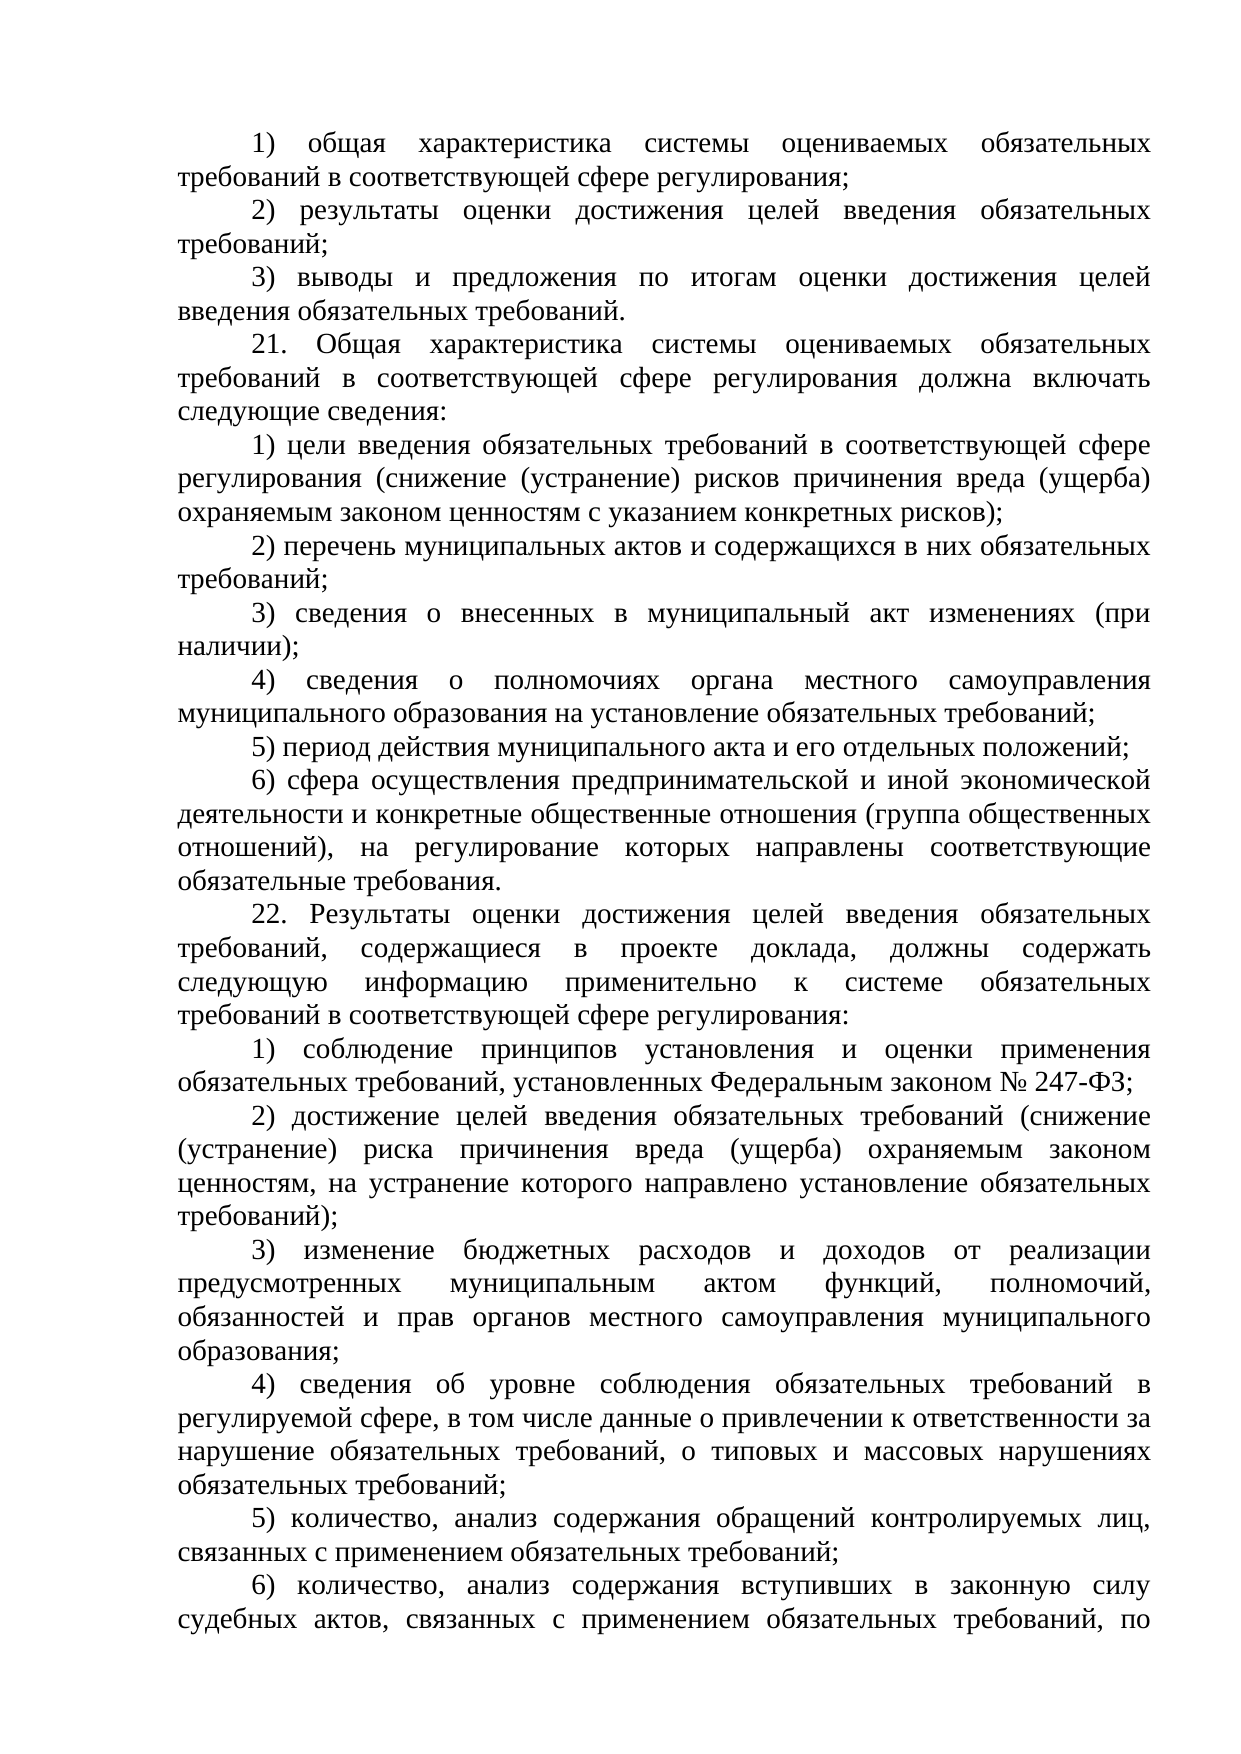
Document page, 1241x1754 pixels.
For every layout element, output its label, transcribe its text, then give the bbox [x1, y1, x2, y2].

text 3) изменение бюджетных расходов и доходов от реализации предусмотренных муниципальным актом функций, полномочий, обязанностей и прав органов местного самоуправления муниципального образования; [177, 1232, 1152, 1366]
text 4) сведения о полномочиях органа местного самоуправления муниципального образования на установление обязательных требований; [177, 662, 1152, 729]
text 2) результаты оценки достижения целей введения обязательных требований; [177, 192, 1152, 259]
text 3) выводы и предложения по итогам оценки достижения целей введения обязательных требований. [177, 259, 1152, 326]
text 1) общая характеристика системы оцениваемых обязательных требований в соответствующей сфере регулирования; [177, 125, 1152, 192]
text 1) цели введения обязательных требований в соответствующей сфере регулирования (снижение (устранение) рисков причинения вреда (ущерба) охраняемым законом ценностям с указанием конкретных рисков); [177, 427, 1152, 528]
text 2) перечень муниципальных актов и содержащихся в них обязательных требований; [177, 528, 1152, 595]
text 2) достижение целей введения обязательных требований (снижение (устранение) риска причинения вреда (ущерба) охраняемым законом ценностям, на устранение которого направлено установление обязательных требований); [177, 1098, 1152, 1232]
text 5) период действия муниципального акта и его отдельных положений; [177, 729, 1152, 762]
text 6) сфера осуществления предпринимательской и иной экономической деятельности и конкретные общественные отношения (группа общественных отношений), на регулирование которых направлены соответствующие обязательные требования. [177, 762, 1152, 897]
text 1) соблюдение принципов установления и оценки применения обязательных требований, установленных Федеральным законом № 247-ФЗ; [177, 1031, 1152, 1098]
text 5) количество, анализ содержания обращений контролируемых лиц, связанных с применением обязательных требований; [177, 1500, 1152, 1567]
text 22. Результаты оценки достижения целей введения обязательных требований, содержащиеся в проекте доклада, должны содержать следующую информацию применительно к системе обязательных требований в соответствующей сфере регулирования: [177, 897, 1152, 1031]
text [177, 1567, 1152, 1634]
text 4) сведения об уровне соблюдения обязательных требований в регулируемой сфере, в том числе данные о привлечении к ответственности за нарушение обязательных требований, о типовых и массовых нарушениях обязательных требований; [177, 1366, 1152, 1500]
text 21. Общая характеристика системы оцениваемых обязательных требований в соответствующей сфере регулирования должна включать следующие сведения: [177, 326, 1152, 427]
text 3) сведения о внесенных в муниципальный акт изменениях (при наличии); [177, 595, 1152, 662]
